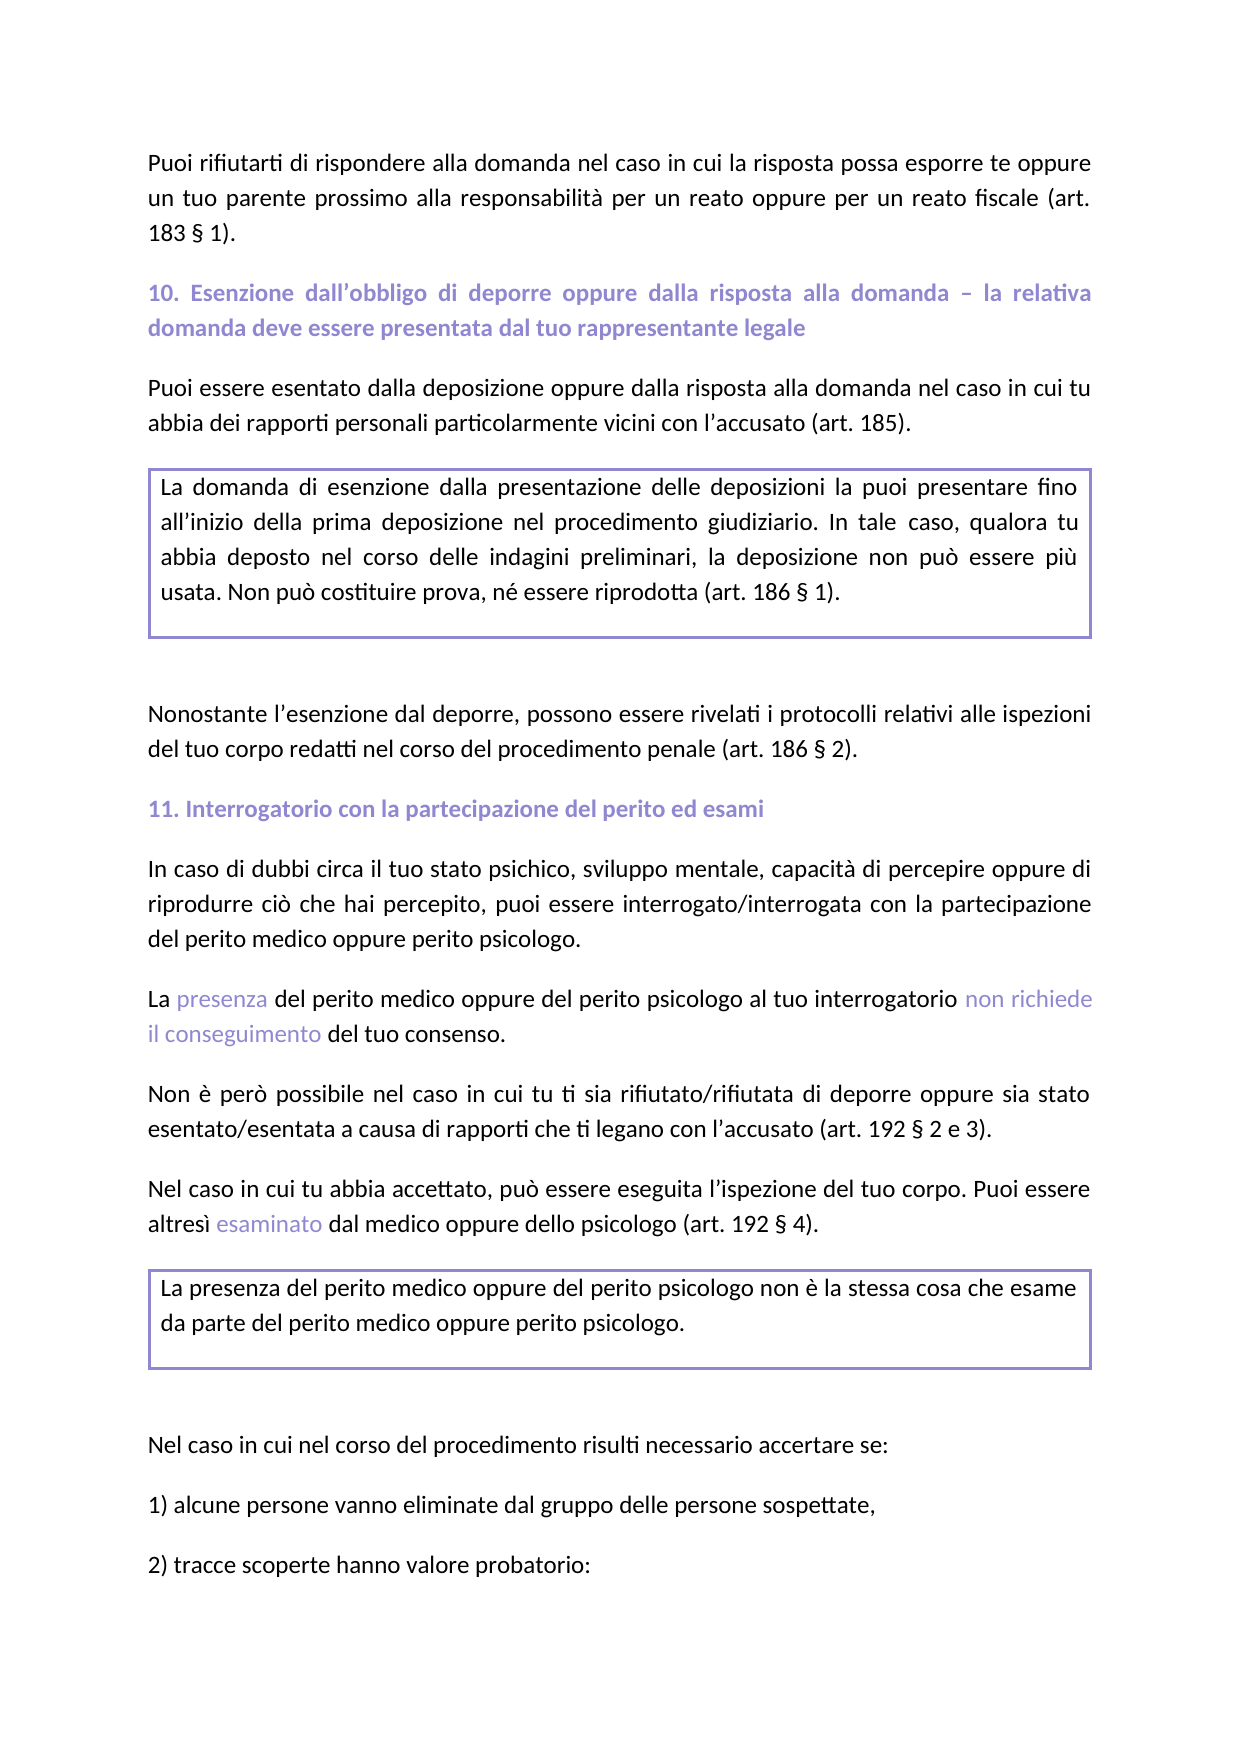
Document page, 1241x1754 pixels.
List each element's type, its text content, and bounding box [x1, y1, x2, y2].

text 2) tracce scoperte hanno valore probatorio: [148, 1550, 1093, 1580]
text Puoi essere esentato dalla deposizione oppure dalla risposta alla domanda nel caso in cui tu abbia dei rapporti personali particolarmente vicini con l’accusato (art. 185). [148, 373, 1093, 438]
text Nel caso in cui tu abbia accettato, può essere eseguita l’ispezione del tuo corpo. Puoi essere altresì esaminato dal medico oppure dello psicologo (art. 192 § 4). [148, 1174, 1093, 1239]
text Puoi rifiutarti di rispondere alla domanda nel caso in cui la risposta possa esporre te oppure un tuo parente prossimo alla responsabilità per un reato oppure per un reato fiscale (art. 183 § 1). [148, 148, 1093, 248]
table_header La presenza del perito medico oppure del perito psicologo non è la stessa cosa che esame da parte del perito medico oppure perito psicologo. [151, 1272, 1089, 1367]
text Nel caso in cui nel corso del procedimento risulti necessario accertare se: [148, 1430, 1093, 1460]
text 10. Esenzione dall’obbligo di deporre oppure dalla risposta alla domanda – la relativa domanda deve essere presentata dal tuo rappresentante legale [148, 278, 1093, 343]
text 11. Interrogatorio con la partecipazione del perito ed esami [148, 794, 1093, 824]
text Nonostante l’esenzione dal deporre, possono essere rivelati i protocolli relativi alle ispezioni del tuo corpo redatti nel corso del procedimento penale (art. 186 § 2). [148, 699, 1093, 764]
text In caso di dubbi circa il tuo stato psichico, sviluppo mentale, capacità di percepire oppure di riprodurre ciò che hai percepito, puoi essere interrogato/interrogata con la partecipazione del perito medico oppure perito psicologo. [148, 854, 1093, 954]
text Non è però possibile nel caso in cui tu ti sia rifiutato/rifiutata di deporre oppure sia stato esentato/esentata a causa di rapporti che ti legano con l’accusato (art. 192 § 2 e 3). [148, 1079, 1093, 1144]
text La presenza del perito medico oppure del perito psicologo al tuo interrogatorio non richiede il conseguimento del tuo consenso. [148, 984, 1093, 1049]
table_header La domanda di esenzione dalla presentazione delle deposizioni la puoi presentare fino all’inizio della prima deposizione nel procedimento giudiziario. In tale caso, qualora tu abbia deposto nel corso delle indagini preliminari, la deposizione non può essere più usata. Non può costituire prova, né essere riprodotta (art. 186 § 1). [151, 471, 1089, 636]
text 1) alcune persone vanno eliminate dal gruppo delle persone sospettate, [148, 1490, 1093, 1520]
